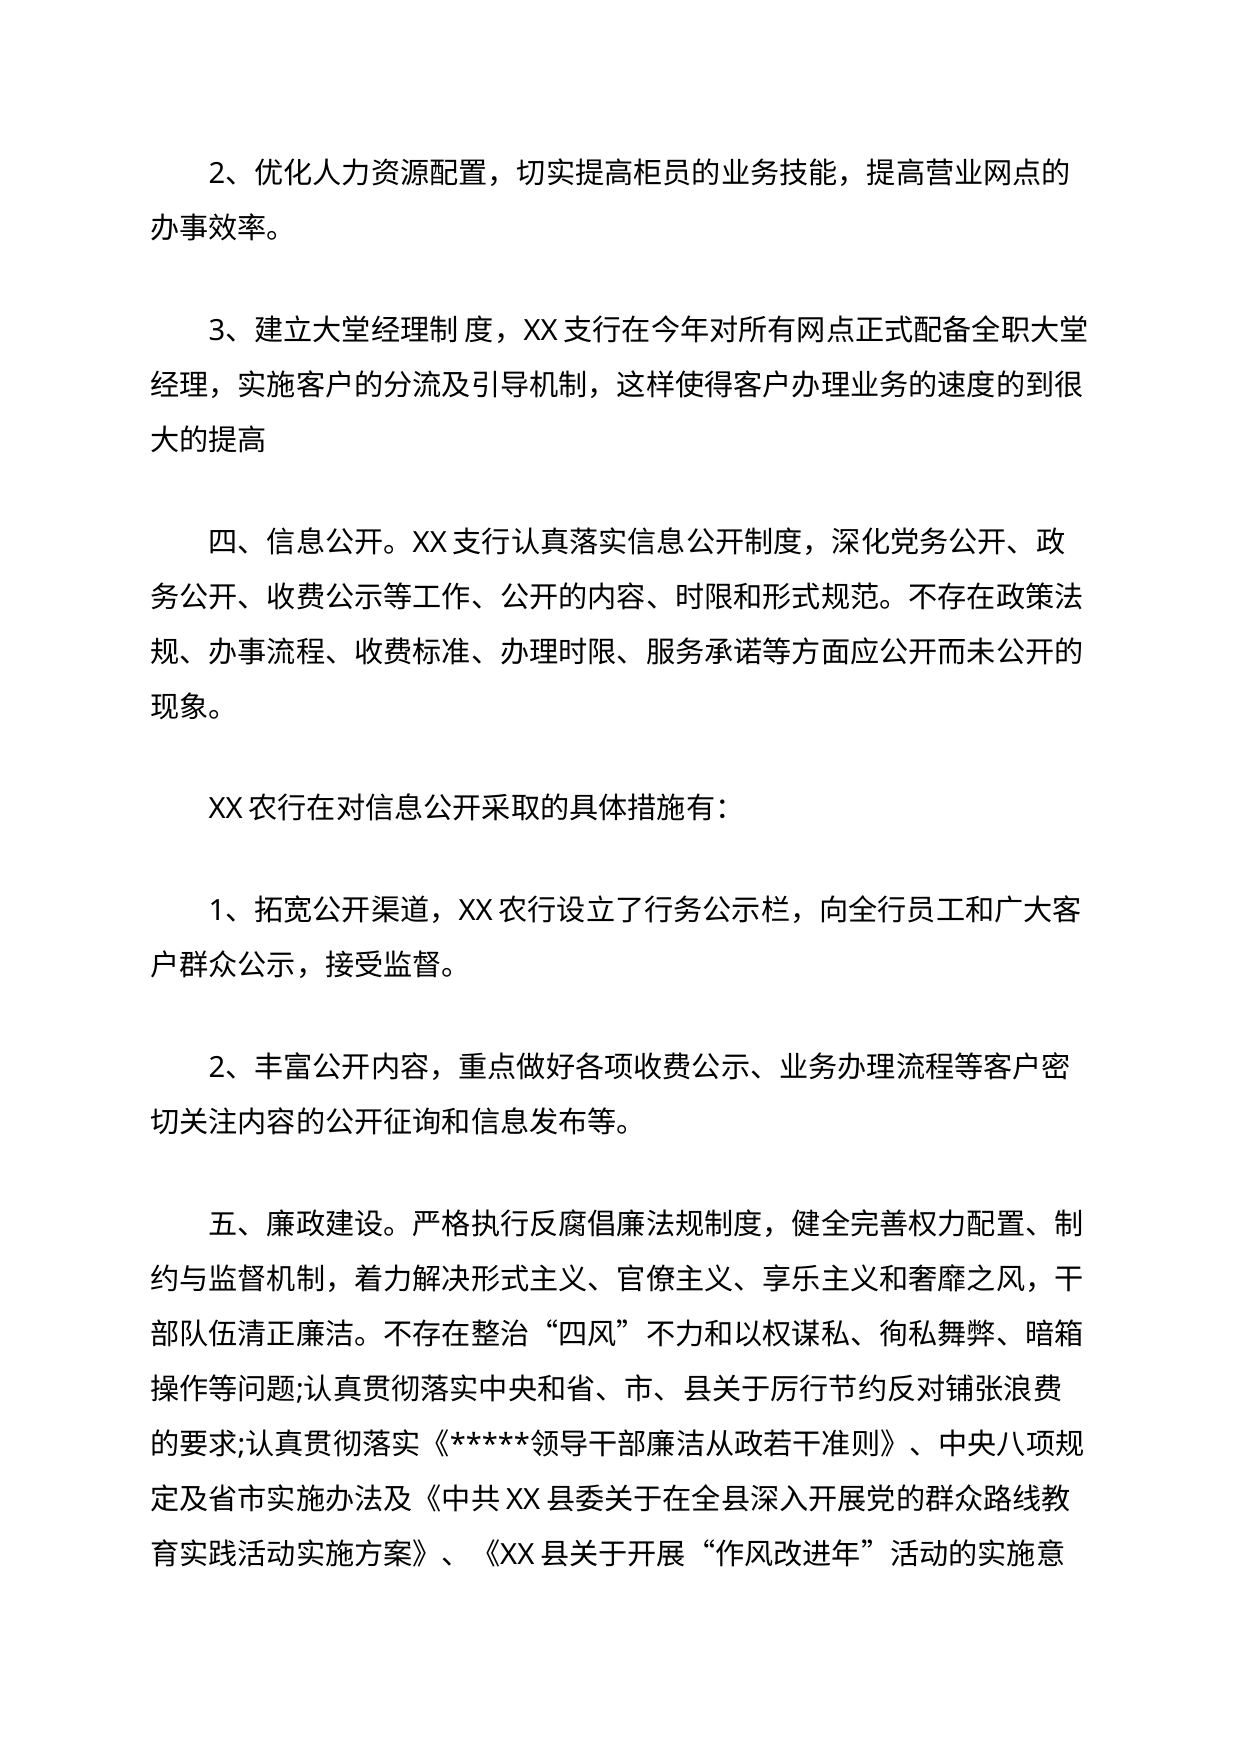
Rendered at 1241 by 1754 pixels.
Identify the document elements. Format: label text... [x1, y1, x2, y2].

text 3、建立大堂经理制 度，XX支行在今年对所有网点正式配备全职大堂经理，实施客户的分流及引导机制，这样使得客户办理业务的速度的到很大的提高 [150, 307, 1090, 459]
text 2、丰富公开内容，重点做好各项收费公示、业务办理流程等客户密切关注内容的公开征询和信息发布等。 [150, 1044, 1090, 1141]
text 四、信息公开。XX支行认真落实信息公开制度，深化党务公开、政务公开、收费公示等工作、公开的内容、时限和形式规范。不存在政策法规、办事流程、收费标准、办理时限、服务承诺等方面应公开而未公开的现象。 [150, 518, 1090, 726]
text XX农行在对信息公开采取的具体措施有： [150, 785, 1090, 827]
text 1、拓宽公开渠道，XX农行设立了行务公示栏，向全行员工和广大客户群众公示，接受监督。 [150, 887, 1090, 984]
text 2、优化人力资源配置，切实提高柜员的业务技能，提高营业网点的办事效率。 [150, 150, 1090, 247]
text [150, 1201, 1090, 1573]
